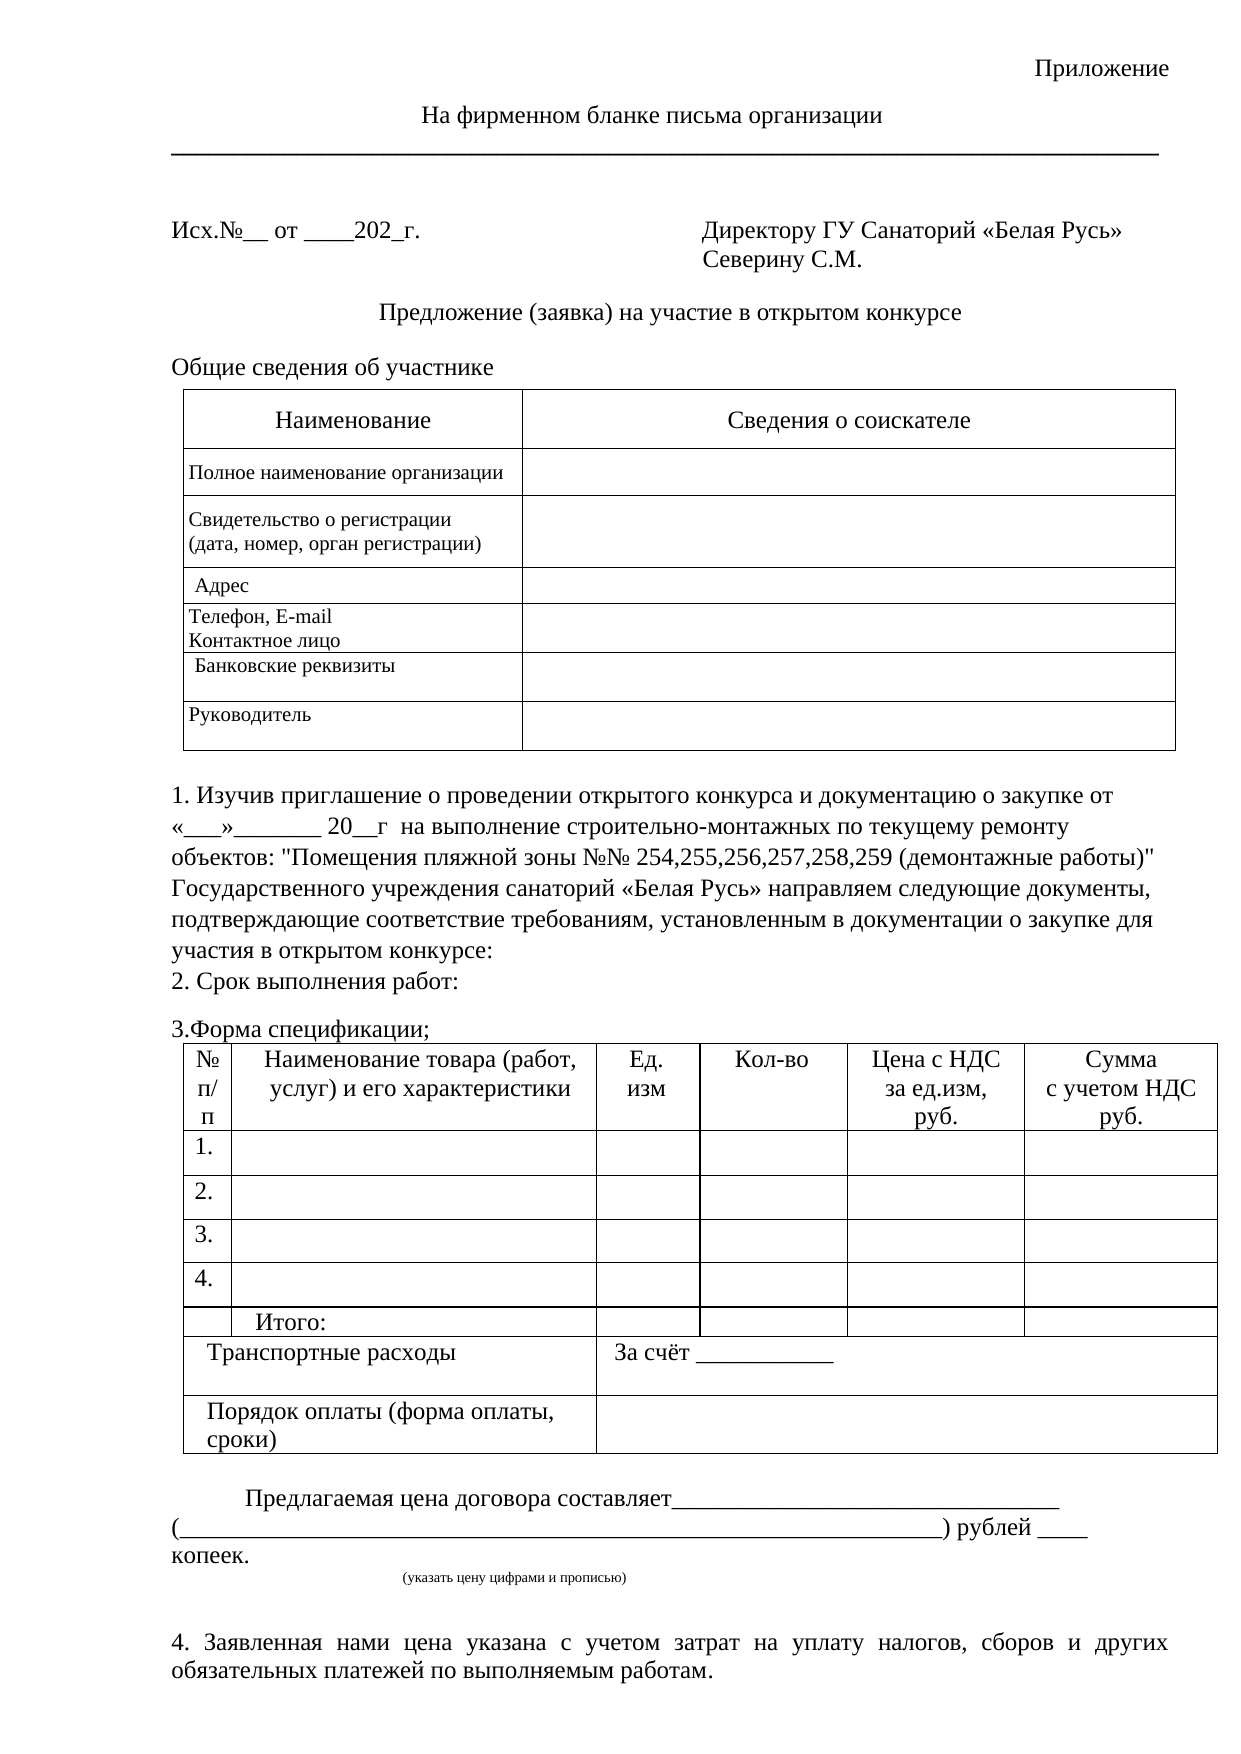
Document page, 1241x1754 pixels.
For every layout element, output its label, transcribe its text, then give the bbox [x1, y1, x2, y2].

text _______________________________________________________________________________ [171, 129, 1169, 157]
table_cell Транспортные расходы [184, 1337, 596, 1395]
table_header Кол-во [701, 1044, 847, 1130]
table_cell За счёт ___________ [597, 1337, 1217, 1395]
text (указать цену цифрами и прописью) [171, 1569, 1169, 1598]
table_cell [523, 449, 1175, 494]
table_header Сумма с учетом НДС руб. [1025, 1044, 1217, 1130]
table_cell [848, 1131, 1024, 1175]
text 1. Изучив приглашение о проведении открытого конкурса и документацию о закупке от «___»_______ 20__г на выполнение строительно-монтажных по текущему ремонту объектов: "Помещения пляжной зоны №№ 254,255,256,257,258,259 (демонтажные работы)" Государственного учреждения санаторий «Белая Русь» направляем следующие документы, подтверждающие соответствие требованиям, установленным в документации о закупке для участия в открытом конкурсе: 2. Срок выполнения работ: [171, 780, 1169, 995]
text На фирменном бланке письма организации [171, 100, 1169, 129]
table_cell [597, 1176, 699, 1218]
table_cell Свидетельство о регистрации (дата, номер, орган регистрации) [184, 496, 522, 567]
table_cell [701, 1131, 847, 1175]
table_cell [1025, 1308, 1217, 1336]
table_cell [232, 1176, 596, 1218]
text Исх.№__ от ____202_г. Директору ГУ Санаторий «Белая Русь» [171, 215, 1169, 244]
table_cell Порядок оплаты (форма оплаты, сроки) [184, 1396, 596, 1453]
list Общие сведения об участнике [171, 352, 1169, 381]
table_cell [232, 1131, 596, 1175]
table_cell [523, 496, 1175, 567]
text (_____________________________________________________________) рублей ____ копеек. [171, 1512, 1169, 1569]
table_cell [523, 653, 1175, 701]
table_cell Полное наименование организации [184, 449, 522, 494]
table_cell Итого: [232, 1308, 596, 1336]
table_cell [523, 604, 1175, 652]
table_cell [597, 1396, 1217, 1453]
table_cell [848, 1263, 1024, 1306]
table_cell 2. [184, 1176, 231, 1218]
table_header Ед. изм [597, 1044, 699, 1130]
table_cell 4. [184, 1263, 231, 1306]
table_cell [597, 1263, 699, 1306]
table_header Сведения о соискателе [523, 390, 1175, 448]
table_cell [597, 1220, 699, 1262]
table_header Наименование товара (работ, услуг) и его характеристики [232, 1044, 596, 1130]
list Предложение (заявка) на участие в открытом конкурсе [171, 297, 1169, 326]
table_cell 1. [184, 1131, 231, 1175]
text 4. Заявленная нами цена указана с учетом затрат на уплату налогов, сборов и других обязательных платежей по выполняемым работам. [171, 1627, 1169, 1684]
table_cell [523, 702, 1175, 750]
table_cell [597, 1131, 699, 1175]
table_header Наименование [184, 390, 522, 448]
table_cell [232, 1220, 596, 1262]
table_cell 3. [184, 1220, 231, 1262]
table_cell Адрес [184, 568, 522, 603]
table_cell [701, 1176, 847, 1218]
table_cell Банковские реквизиты [184, 653, 522, 701]
table_cell [701, 1220, 847, 1262]
table_cell [1025, 1176, 1217, 1218]
table_cell [184, 1308, 231, 1336]
table_cell Руководитель [184, 702, 522, 750]
table_cell [597, 1308, 699, 1336]
table_cell [848, 1308, 1024, 1336]
table_header № п/п [184, 1044, 231, 1130]
table_cell [848, 1176, 1024, 1218]
table_cell [1025, 1220, 1217, 1262]
table_cell [701, 1308, 847, 1336]
table_cell [232, 1263, 596, 1306]
text 3.Форма спецификации; [171, 1014, 1169, 1043]
table_cell [1025, 1131, 1217, 1175]
text Северину С.М. [171, 244, 1169, 272]
table_cell Телефон, Е-mail Контактное лицо [184, 604, 522, 652]
table_header Цена с НДС за ед.изм, руб. [848, 1044, 1024, 1130]
table_cell [701, 1263, 847, 1306]
text Приложение [171, 53, 1169, 82]
table_cell [848, 1220, 1024, 1262]
text Предлагаемая цена договора составляет_______________________________ [171, 1483, 1169, 1512]
table_cell [523, 568, 1175, 603]
table_cell [1025, 1263, 1217, 1306]
